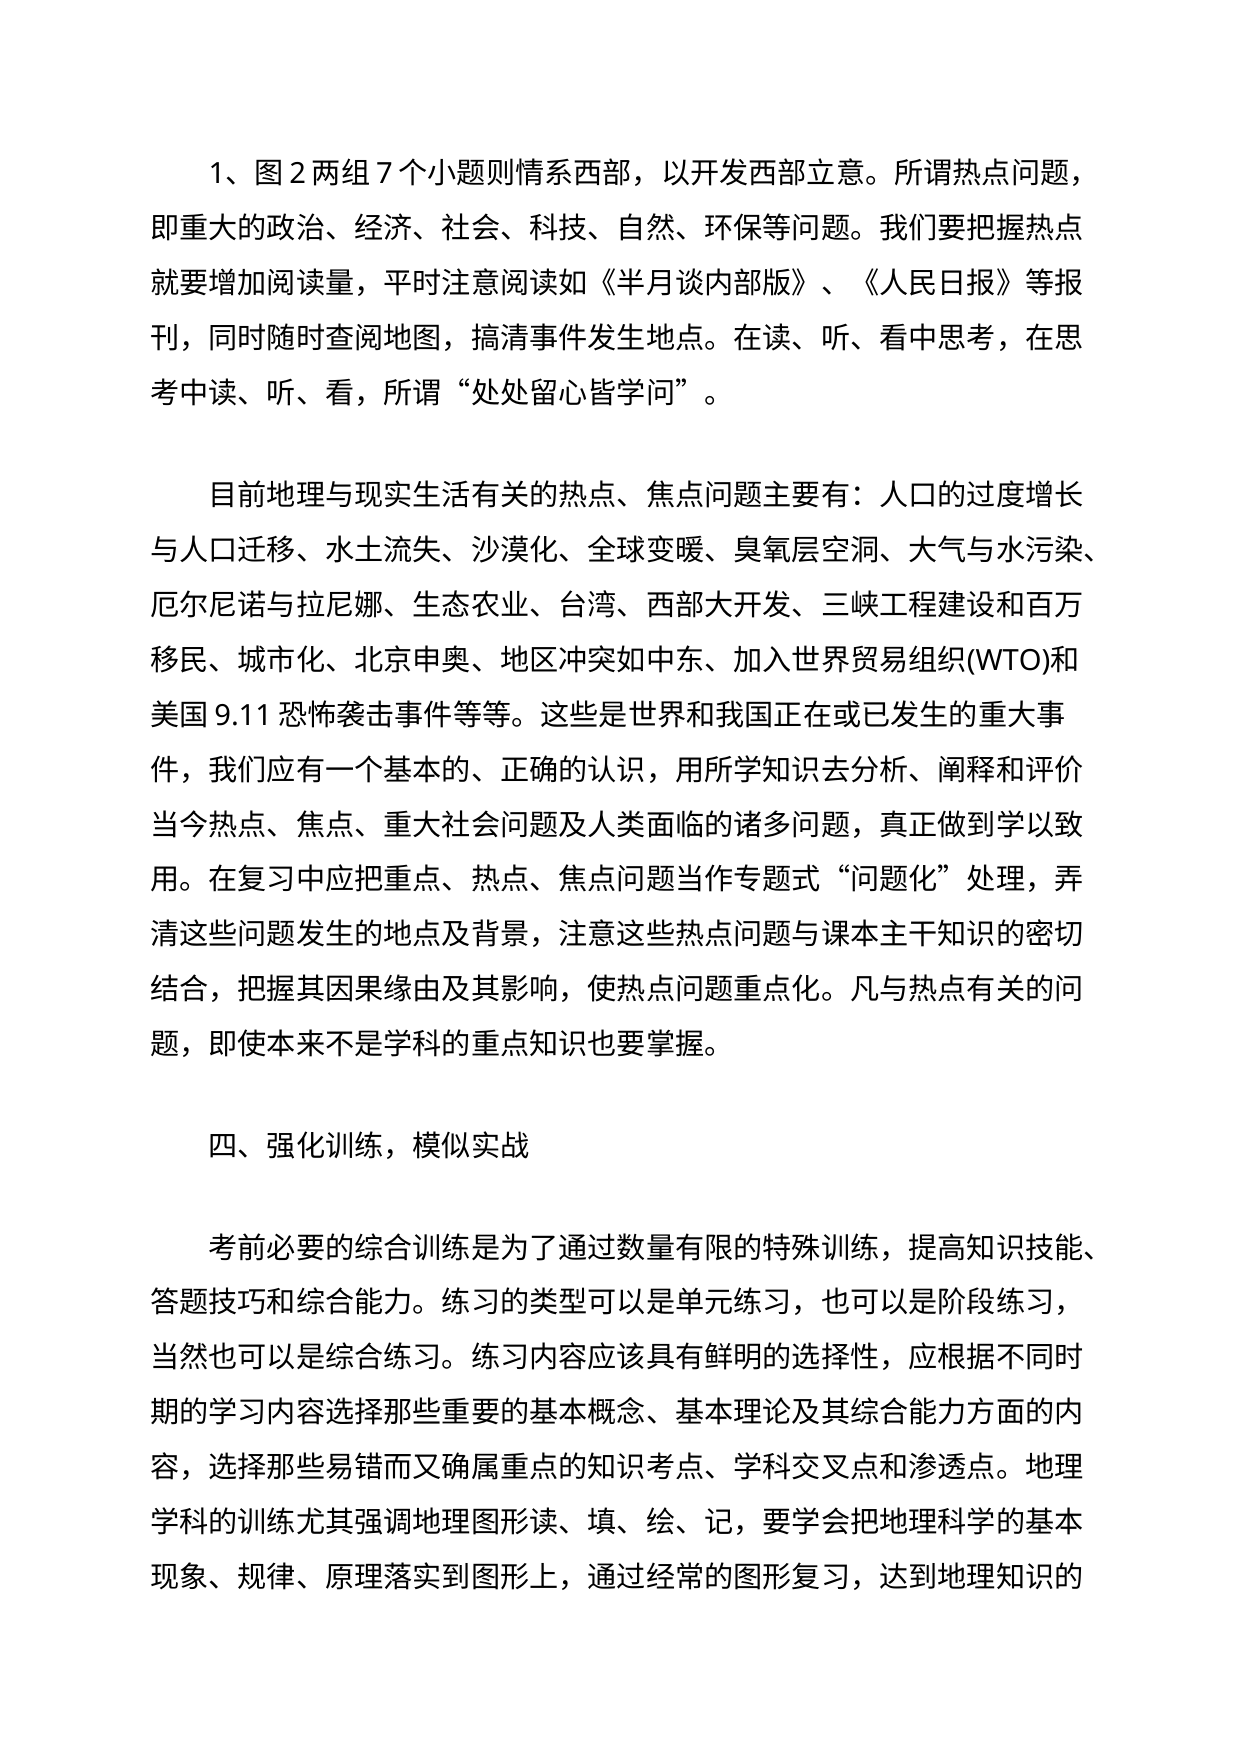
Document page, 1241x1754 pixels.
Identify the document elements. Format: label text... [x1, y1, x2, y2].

text 四、强化训练，模似实战 [150, 1122, 1090, 1165]
text 目前地理与现实生活有关的热点、焦点问题主要有：人口的过度增长与人口迁移、水土流失、沙漠化、全球变暖、臭氧层空洞、大气与水污染、厄尔尼诺与拉尼娜、生态农业、台湾、西部大开发、三峡工程建设和百万移民、城市化、北京申奥、地区冲突如中东、加入世界贸易组织(WTO)和美国9.11恐怖袭击事件等等。这些是世界和我国正在或已发生的重大事件，我们应有一个基本的、正确的认识，用所学知识去分析、阐释和评价当今热点、焦点、重大社会问题及人类面临的诸多问题，真正做到学以致用。在复习中应把重点、热点、焦点问题当作专题式“问题化”处理，弄清这些问题发生的地点及背景，注意这些热点问题与课本主干知识的密切结合，把握其因果缘由及其影响，使热点问题重点化。凡与热点有关的问题，即使本来不是学科的重点知识也要掌握。 [150, 471, 1090, 1063]
text 1、图2两组7个小题则情系西部，以开发西部立意。所谓热点问题，即重大的政治、经济、社会、科技、自然、环保等问题。我们要把握热点就要增加阅读量，平时注意阅读如《半月谈内部版》、《人民日报》等报刊，同时随时查阅地图，搞清事件发生地点。在读、听、看中思考，在思考中读、听、看，所谓“处处留心皆学问”。 [150, 150, 1090, 412]
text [150, 1224, 1090, 1596]
